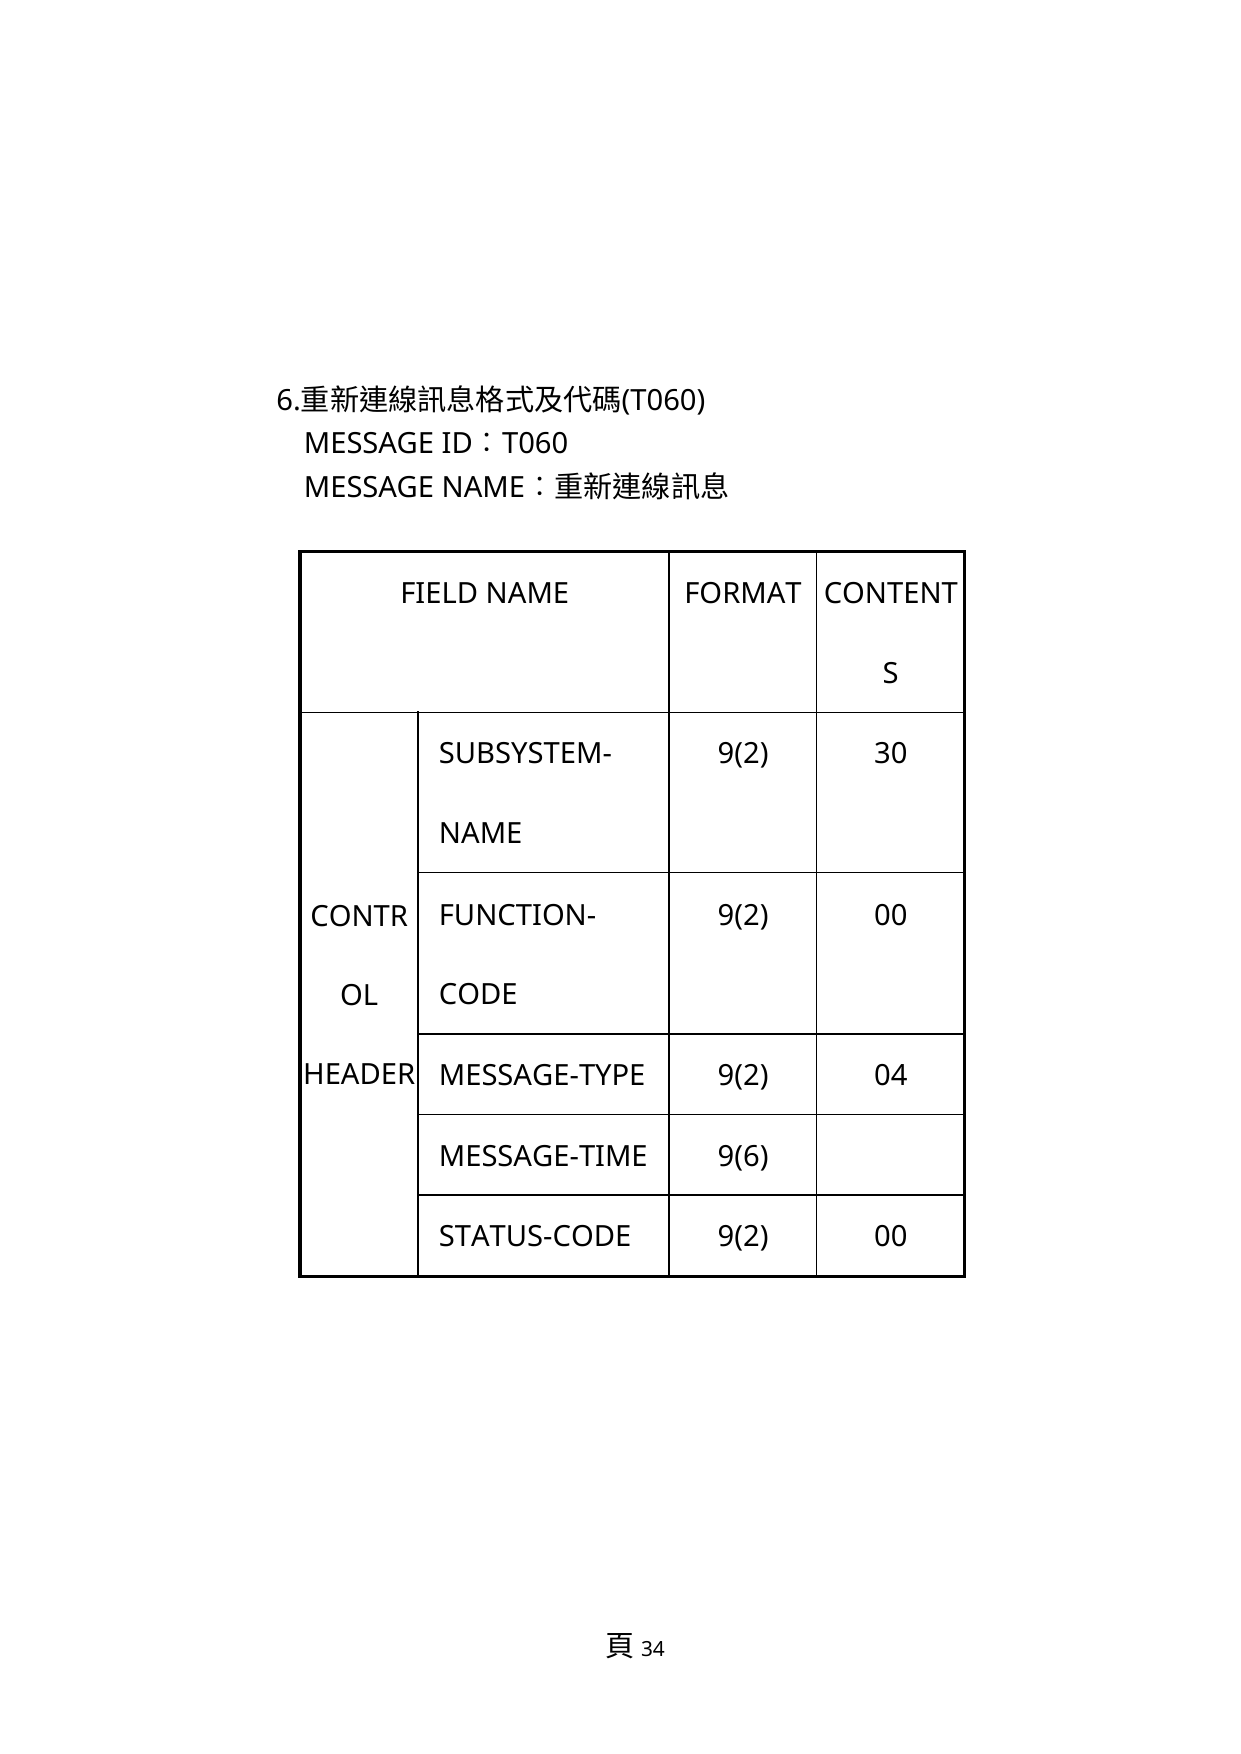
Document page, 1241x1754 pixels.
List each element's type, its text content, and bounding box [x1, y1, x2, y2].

table_header FORMAT [670, 553, 816, 711]
table_cell STATUS-CODE [419, 1196, 668, 1275]
table_cell FUNCTION-CODE [419, 873, 668, 1033]
table_cell 9(2) [670, 713, 816, 871]
table_header FIELD NAME [302, 553, 668, 711]
table_cell SUBSYSTEM-NAME [419, 713, 668, 871]
table_cell 00 [817, 873, 963, 1033]
table_cell CONTROL HEADER [302, 713, 417, 1275]
table_cell 04 [817, 1035, 963, 1113]
subtitle 6.重新連線訊息格式及代碼(T060) MESSAGE ID︰T060 MESSAGE NAME︰重新連線訊息 [276, 375, 1122, 506]
table_cell 00 [817, 1196, 963, 1275]
table_cell MESSAGE-TYPE [419, 1035, 668, 1113]
table_cell MESSAGE-TIME [419, 1115, 668, 1194]
table_cell 9(2) [670, 1035, 816, 1113]
table_header CONTENTS [817, 553, 963, 711]
table_cell 9(2) [670, 873, 816, 1033]
table_cell 9(6) [670, 1115, 816, 1194]
table_cell 30 [817, 713, 963, 871]
table_cell [817, 1115, 963, 1194]
table_cell 9(2) [670, 1196, 816, 1275]
